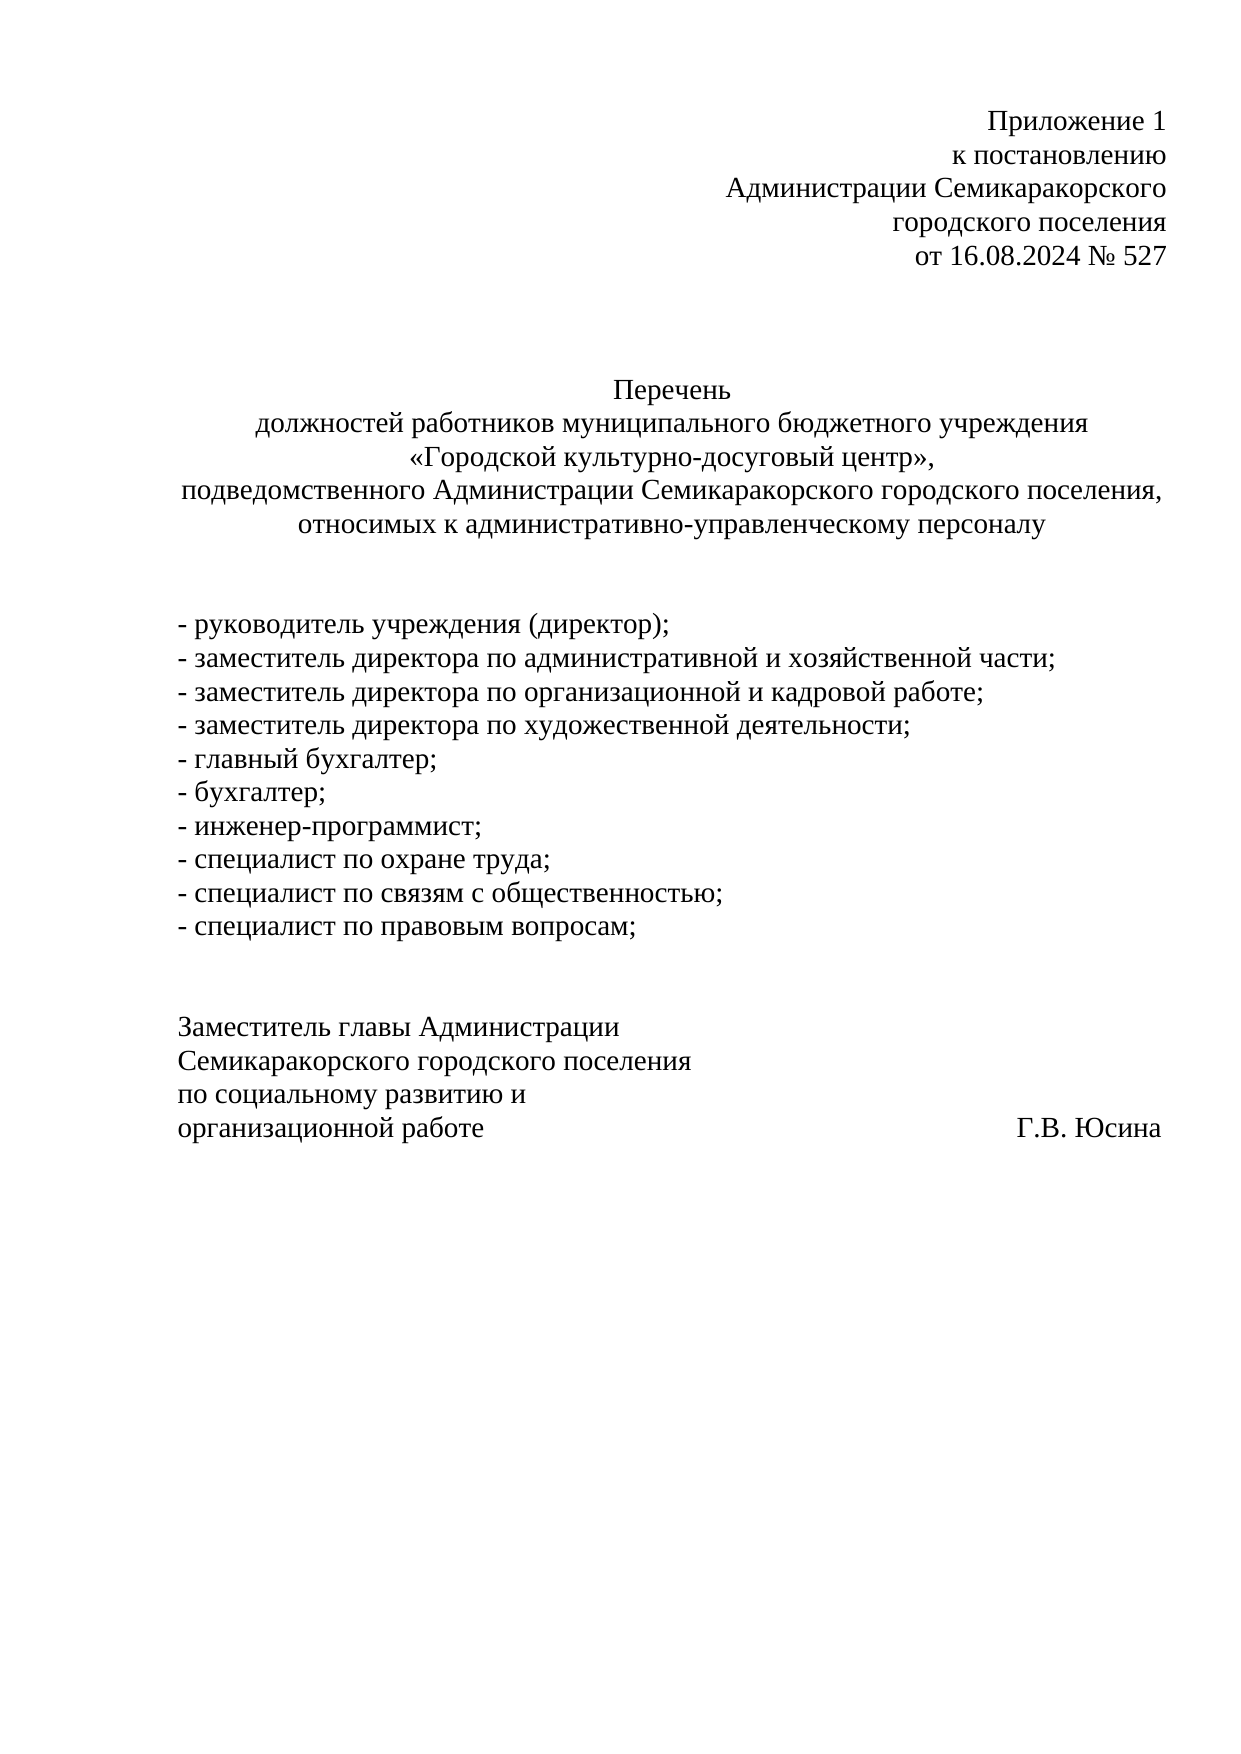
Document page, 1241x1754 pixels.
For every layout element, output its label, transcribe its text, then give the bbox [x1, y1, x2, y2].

text Приложение 1 [177, 103, 1167, 137]
text «Городской культурно-досуговый центр», [177, 439, 1167, 472]
text подведомственного Администрации Семикаракорского городского поселения, относимых к административно-управленческому персоналу [177, 472, 1167, 539]
text - главный бухгалтер; [177, 741, 1167, 774]
text - заместитель директора по административной и хозяйственной части; [177, 640, 1167, 674]
text городского поселения [177, 204, 1167, 238]
text - заместитель директора по организационной и кадровой работе; [177, 674, 1167, 707]
text - бухгалтер; [177, 774, 1167, 808]
text Семикаракорского городского поселения [177, 1043, 1167, 1076]
text - руководитель учреждения (директор); [177, 607, 1167, 640]
text Администрации Семикаракорского [177, 171, 1167, 204]
text Заместитель главы Администрации [177, 1009, 1167, 1043]
text - специалист по связям с общественностью; [177, 875, 1167, 908]
text по социальному развитию и [177, 1076, 1167, 1110]
text - заместитель директора по художественной деятельности; [177, 707, 1167, 741]
text от 16.08.2024 № 527 [177, 238, 1167, 271]
text Перечень [177, 372, 1167, 405]
text - специалист по правовым вопросам; [177, 908, 1167, 942]
text к постановлению [177, 137, 1167, 171]
text - инженер-программист; [177, 808, 1167, 841]
text - специалист по охране труда; [177, 841, 1167, 875]
text организационной работе Г.В. Юсина [177, 1110, 1167, 1143]
text должностей работников муниципального бюджетного учреждения [177, 405, 1167, 439]
